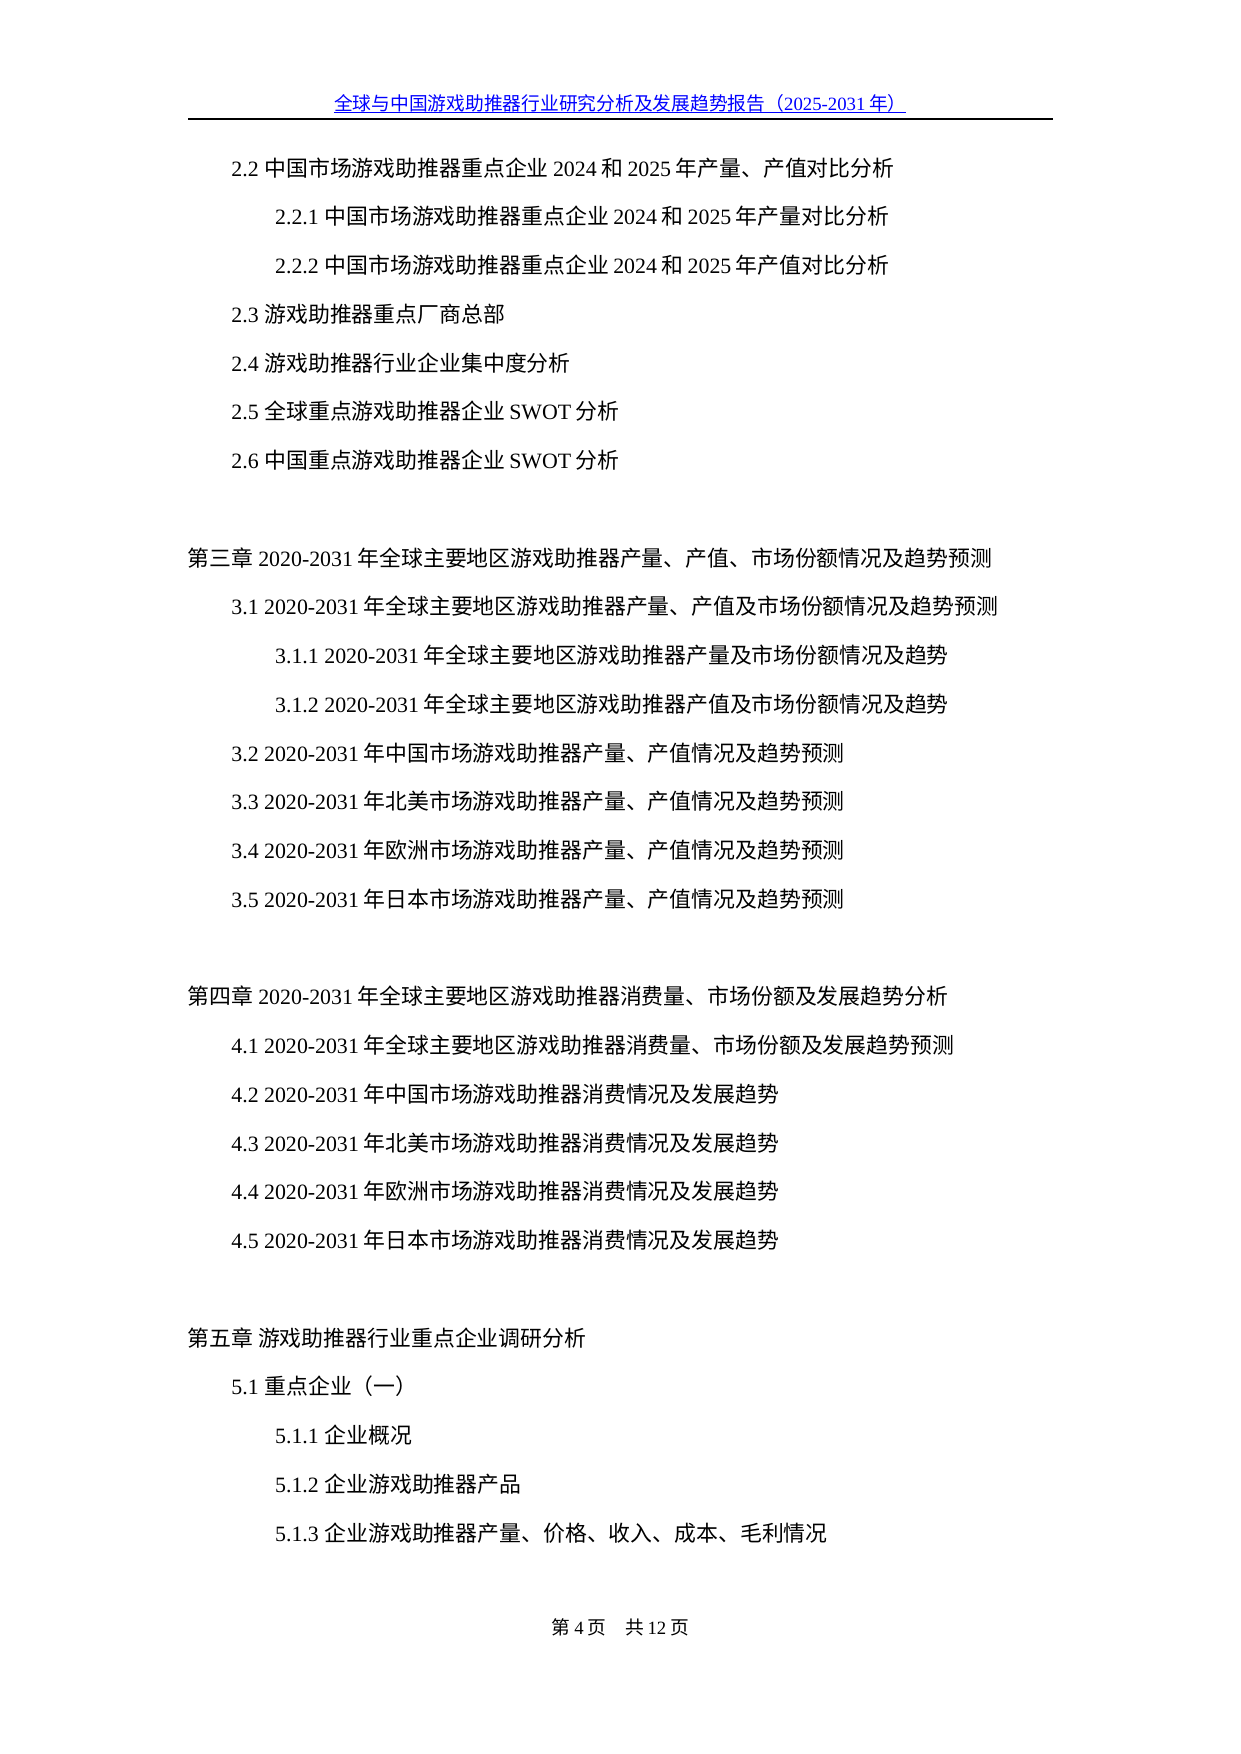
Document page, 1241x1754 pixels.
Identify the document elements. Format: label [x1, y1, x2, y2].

text [187, 150, 1053, 1548]
